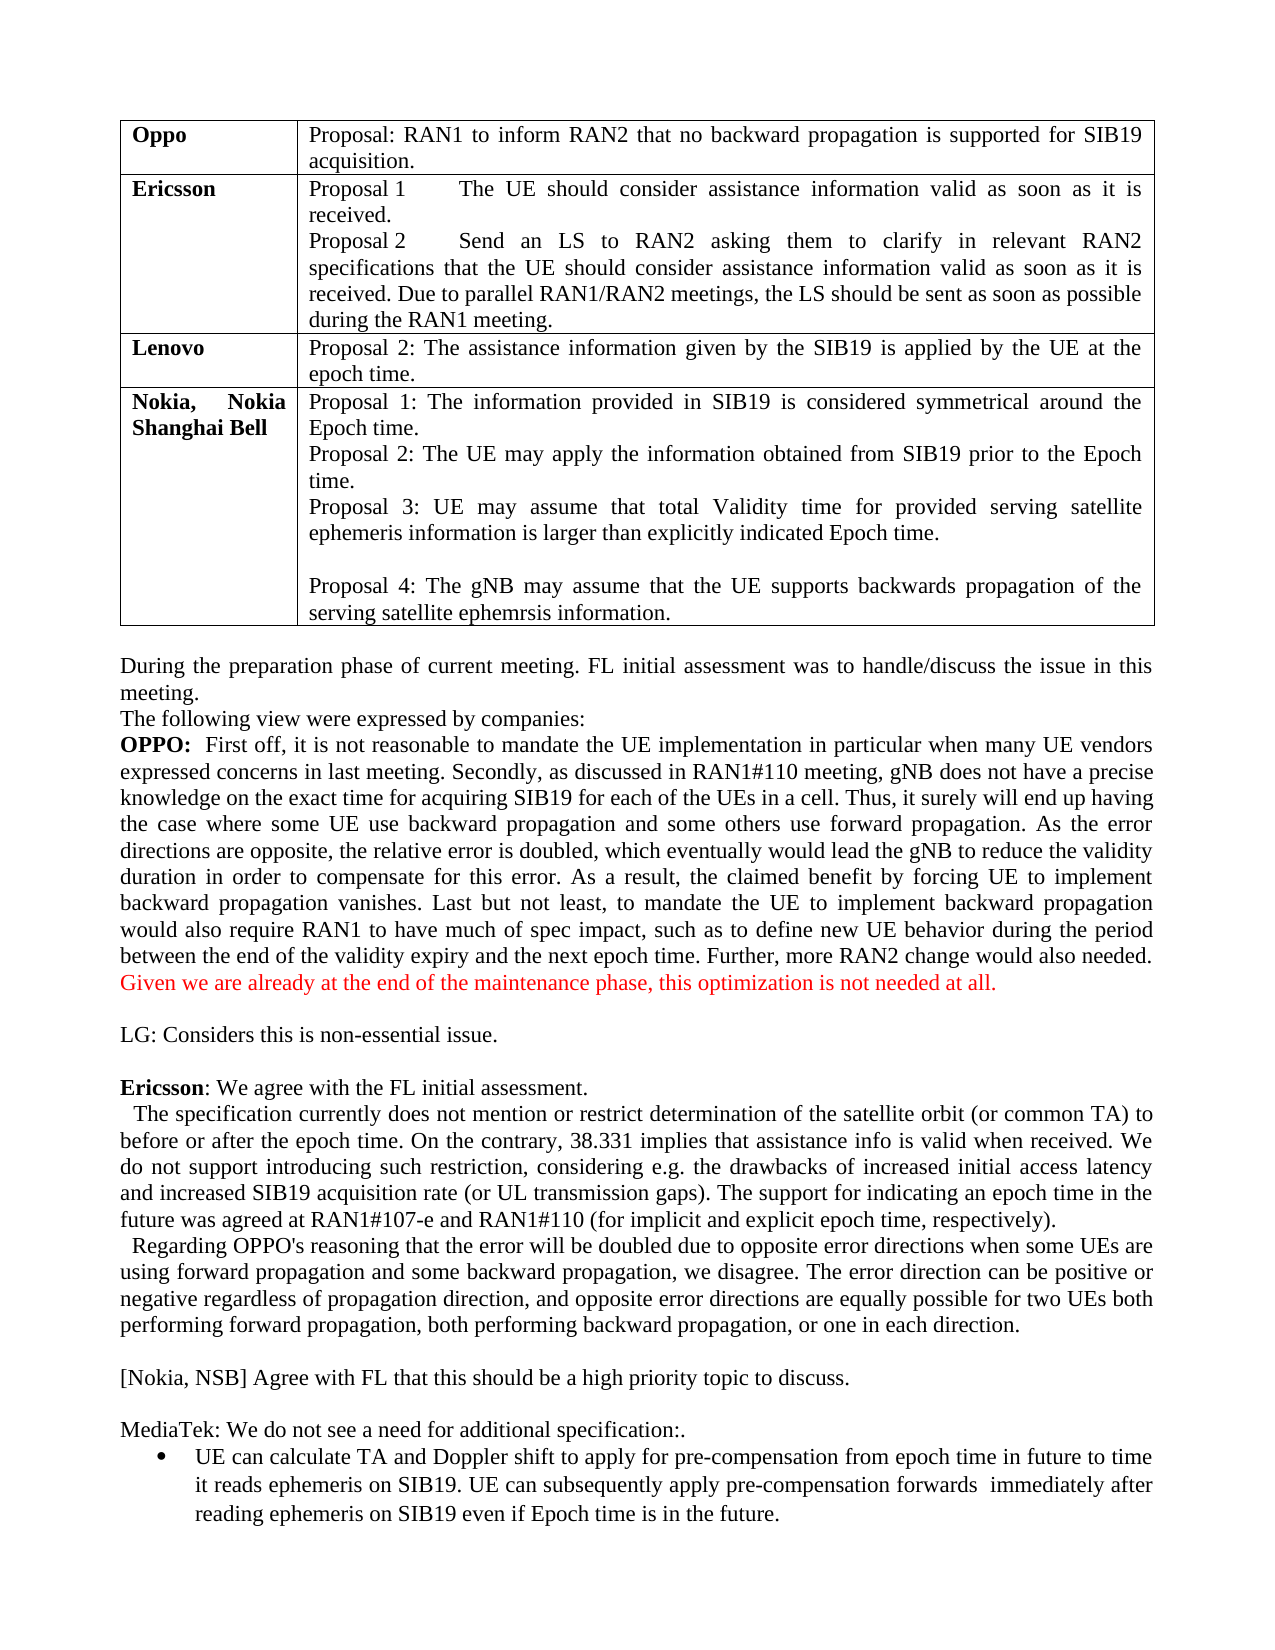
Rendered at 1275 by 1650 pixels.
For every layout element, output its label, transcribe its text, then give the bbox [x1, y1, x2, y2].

text [Nokia, NSB] Agree with FL that this should be a high priority topic to discuss. [120, 1364, 1155, 1390]
table_header Proposal: RAN1 to inform RAN2 that no backward propagation is supported for SIB19 acquisition. [298, 121, 1154, 174]
table_cell Nokia, Nokia Shanghai Bell [121, 388, 297, 625]
text LG: Considers this is non-essential issue. [120, 1021, 1155, 1048]
text The following view were expressed by companies: [120, 705, 1155, 731]
text During the preparation phase of current meeting. FL initial assessment was to handle/discuss the issue in this meeting. [120, 652, 1155, 705]
text Oppo: First off, it is not reasonable to mandate the UE implementation in particular when many UE vendors expressed concerns in last meeting. Secondly, as discussed in RAN1#110 meeting, gNB does not have a precise knowledge on the exact time for acquiring SIB19 for each of the UEs in a cell. Thus, it surely will end up having the case where some UE use backward propagation and some others use forward propagation. As the error directions are opposite, the relative error is doubled, which eventually would lead the gNB to reduce the validity duration in order to compensate for this error. As a result, the claimed benefit by forcing UE to implement backward propagation vanishes. Last but not least, to mandate the UE to implement backward propagation would also require RAN1 to have much of spec impact, such as to define new UE behavior during the period between the end of the validity expiry and the next epoch time. Further, more RAN2 change would also needed. Given we are already at the end of the maintenance phase, this optimization is not needed at all. [120, 731, 1155, 995]
table_cell Lenovo [121, 334, 297, 387]
table_header Oppo [121, 121, 297, 174]
text Regarding OPPO's reasoning that the error will be doubled due to opposite error directions when some UEs are using forward propagation and some backward propagation, we disagree. The error direction can be positive or negative regardless of propagation direction, and opposite error directions are equally possible for two UEs both performing forward propagation, both performing backward propagation, or one in each direction. [120, 1232, 1155, 1337]
table_cell Ericsson [121, 175, 297, 333]
table_cell Proposal 1 The UE should consider assistance information valid as soon as it is received. Proposal 2 Send an LS to RAN2 asking them to clarify in relevant RAN2 specifications that the UE should consider assistance information valid as soon as it is received. Due to parallel RAN1/RAN2 meetings, the LS should be sent as soon as possible during the RAN1 meeting. [298, 175, 1154, 333]
text The specification currently does not mention or restrict determination of the satellite orbit (or common TA) to before or after the epoch time. On the contrary, 38.331 implies that assistance info is valid when received. We do not support introducing such restriction, considering e.g. the drawbacks of increased initial access latency and increased SIB19 acquisition rate (or UL transmission gaps). The support for indicating an epoch time in the future was agreed at RAN1#107-e and RAN1#110 (for implicit and explicit epoch time, respectively). [120, 1100, 1155, 1232]
list UE can calculate TA and Doppler shift to apply for pre-compensation from epoch time in future to time it reads ephemeris on SIB19. UE can subsequently apply pre-compensation forwards immediately after reading ephemeris on SIB19 even if Epoch time is in the future. [157, 1443, 1155, 1526]
text Ericsson: We agree with the FL initial assessment. [120, 1074, 1155, 1100]
table_cell Proposal 2: The assistance information given by the SIB19 is applied by the UE at the epoch time. [298, 334, 1154, 387]
table_cell Proposal 1: The information provided in SIB19 is considered symmetrical around the Epoch time. Proposal 2: The UE may apply the information obtained from SIB19 prior to the Epoch time. Proposal 3: UE may assume that total Validity time for provided serving satellite ephemeris information is larger than explicitly indicated Epoch time. Proposal 4: The gNB may assume that the UE supports backwards propagation of the serving satellite ephemrsis information. [298, 388, 1154, 625]
text MediaTek: We do not see a need for additional specification:. [120, 1417, 1155, 1443]
